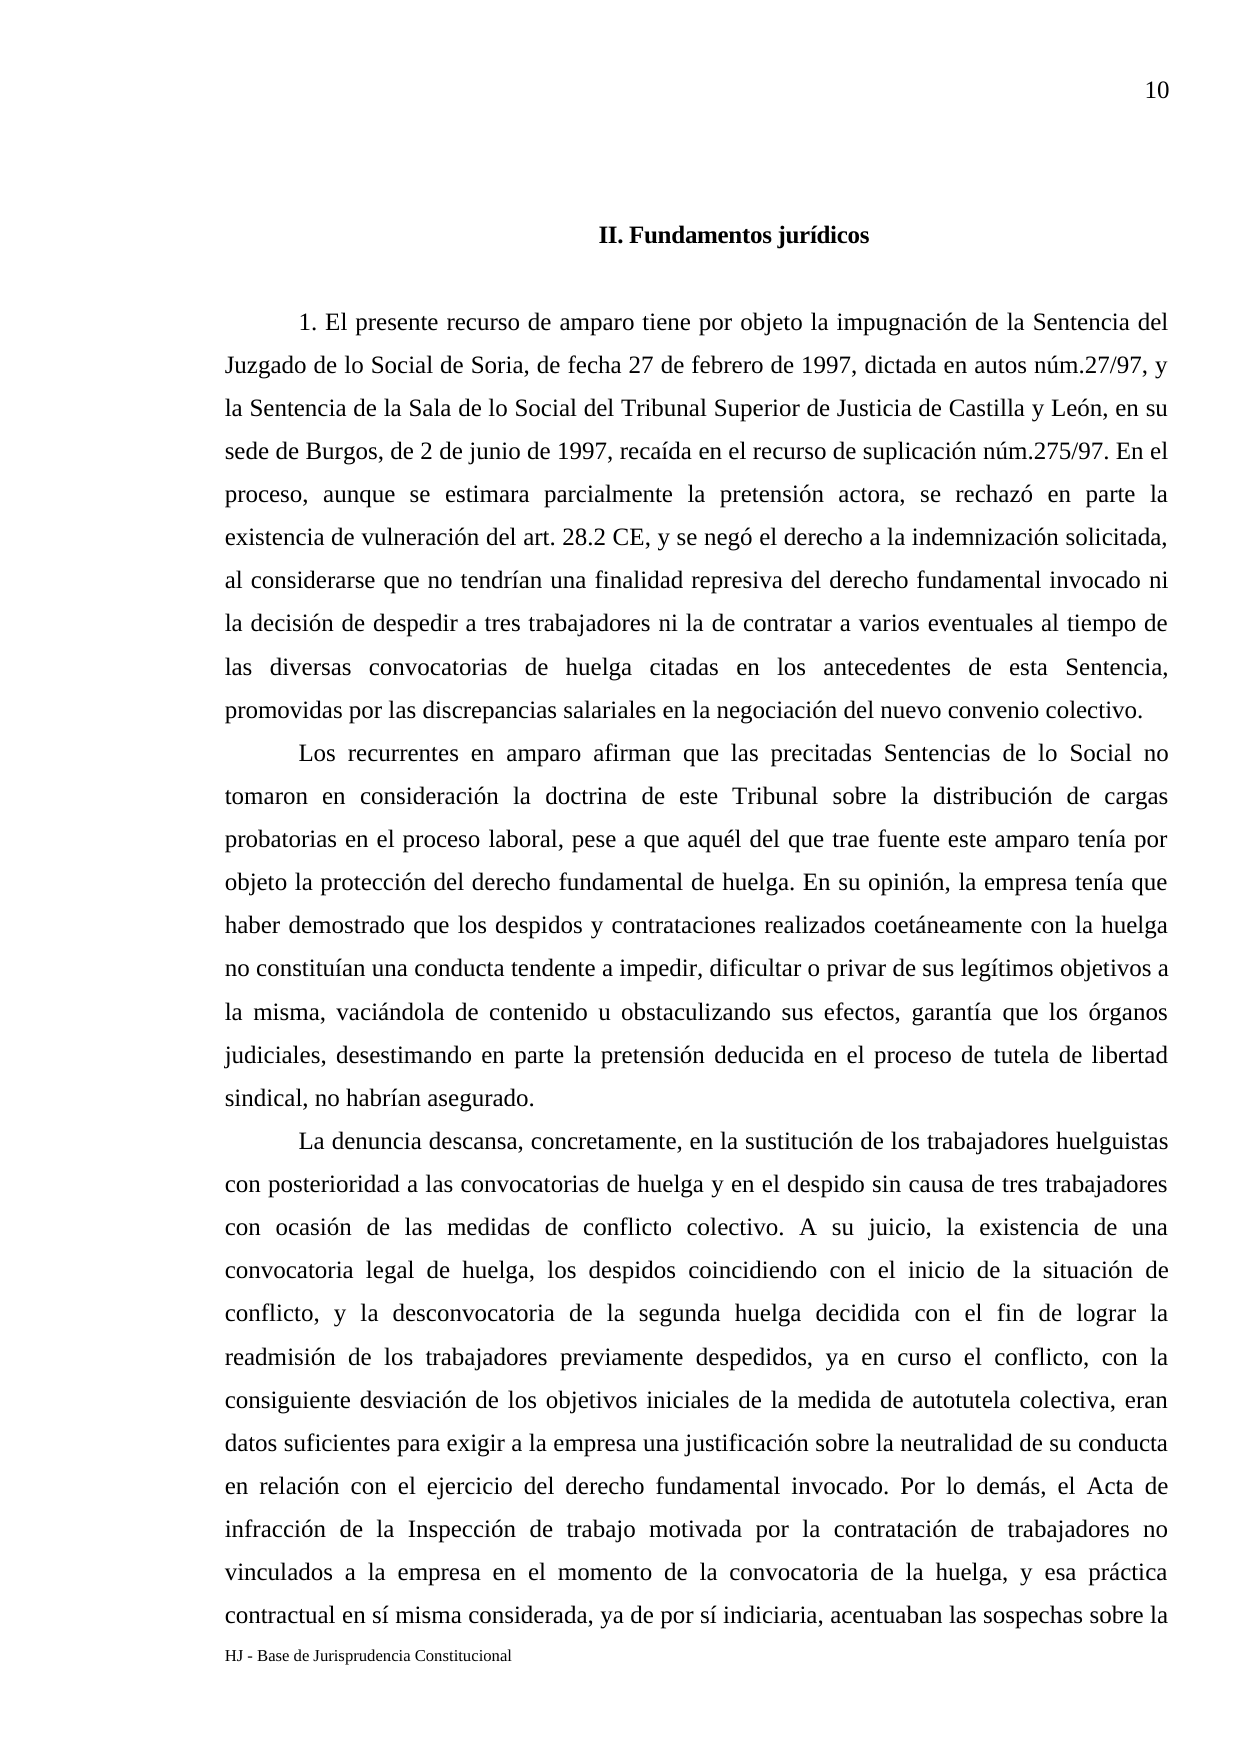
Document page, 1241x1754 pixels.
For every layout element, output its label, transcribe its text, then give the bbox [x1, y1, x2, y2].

text 1. El presente recurso de amparo tiene por objeto la impugnación de la Sentencia del Juzgado de lo Social de Soria, de fecha 27 de febrero de 1997, dictada en autos núm.27/97, y la Sentencia de la Sala de lo Social del Tribunal Superior de Justicia de Castilla y León, en su sede de Burgos, de 2 de junio de 1997, recaída en el recurso de suplicación núm.275/97. En el proceso, aunque se estimara parcialmente la pretensión actora, se rechazó en parte la existencia de vulneración del art. 28.2 CE, y se negó el derecho a la indemnización solicitada, al considerarse que no tendrían una finalidad represiva del derecho fundamental invocado ni la decisión de despedir a tres trabajadores ni la de contratar a varios eventuales al tiempo de las diversas convocatorias de huelga citadas en los antecedentes de esta Sentencia, promovidas por las discrepancias salariales en la negociación del nuevo convenio colectivo. [224, 307, 1169, 723]
text Los recurrentes en amparo afirman que las precitadas Sentencias de lo Social no tomaron en consideración la doctrina de este Tribunal sobre la distribución de cargas probatorias en el proceso laboral, pese a que aquél del que trae fuente este amparo tenía por objeto la protección del derecho fundamental de huelga. En su opinión, la empresa tenía que haber demostrado que los despidos y contrataciones realizados coetáneamente con la huelga no constituían una conducta tendente a impedir, dificultar o privar de sus legítimos objetivos a la misma, vaciándola de contenido u obstaculizando sus efectos, garantía que los órganos judiciales, desestimando en parte la pretensión deducida en el proceso de tutela de libertad sindical, no habrían asegurado. [224, 738, 1169, 1112]
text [224, 1126, 1169, 1629]
subtitle II. Fundamentos jurídicos [224, 220, 1169, 249]
